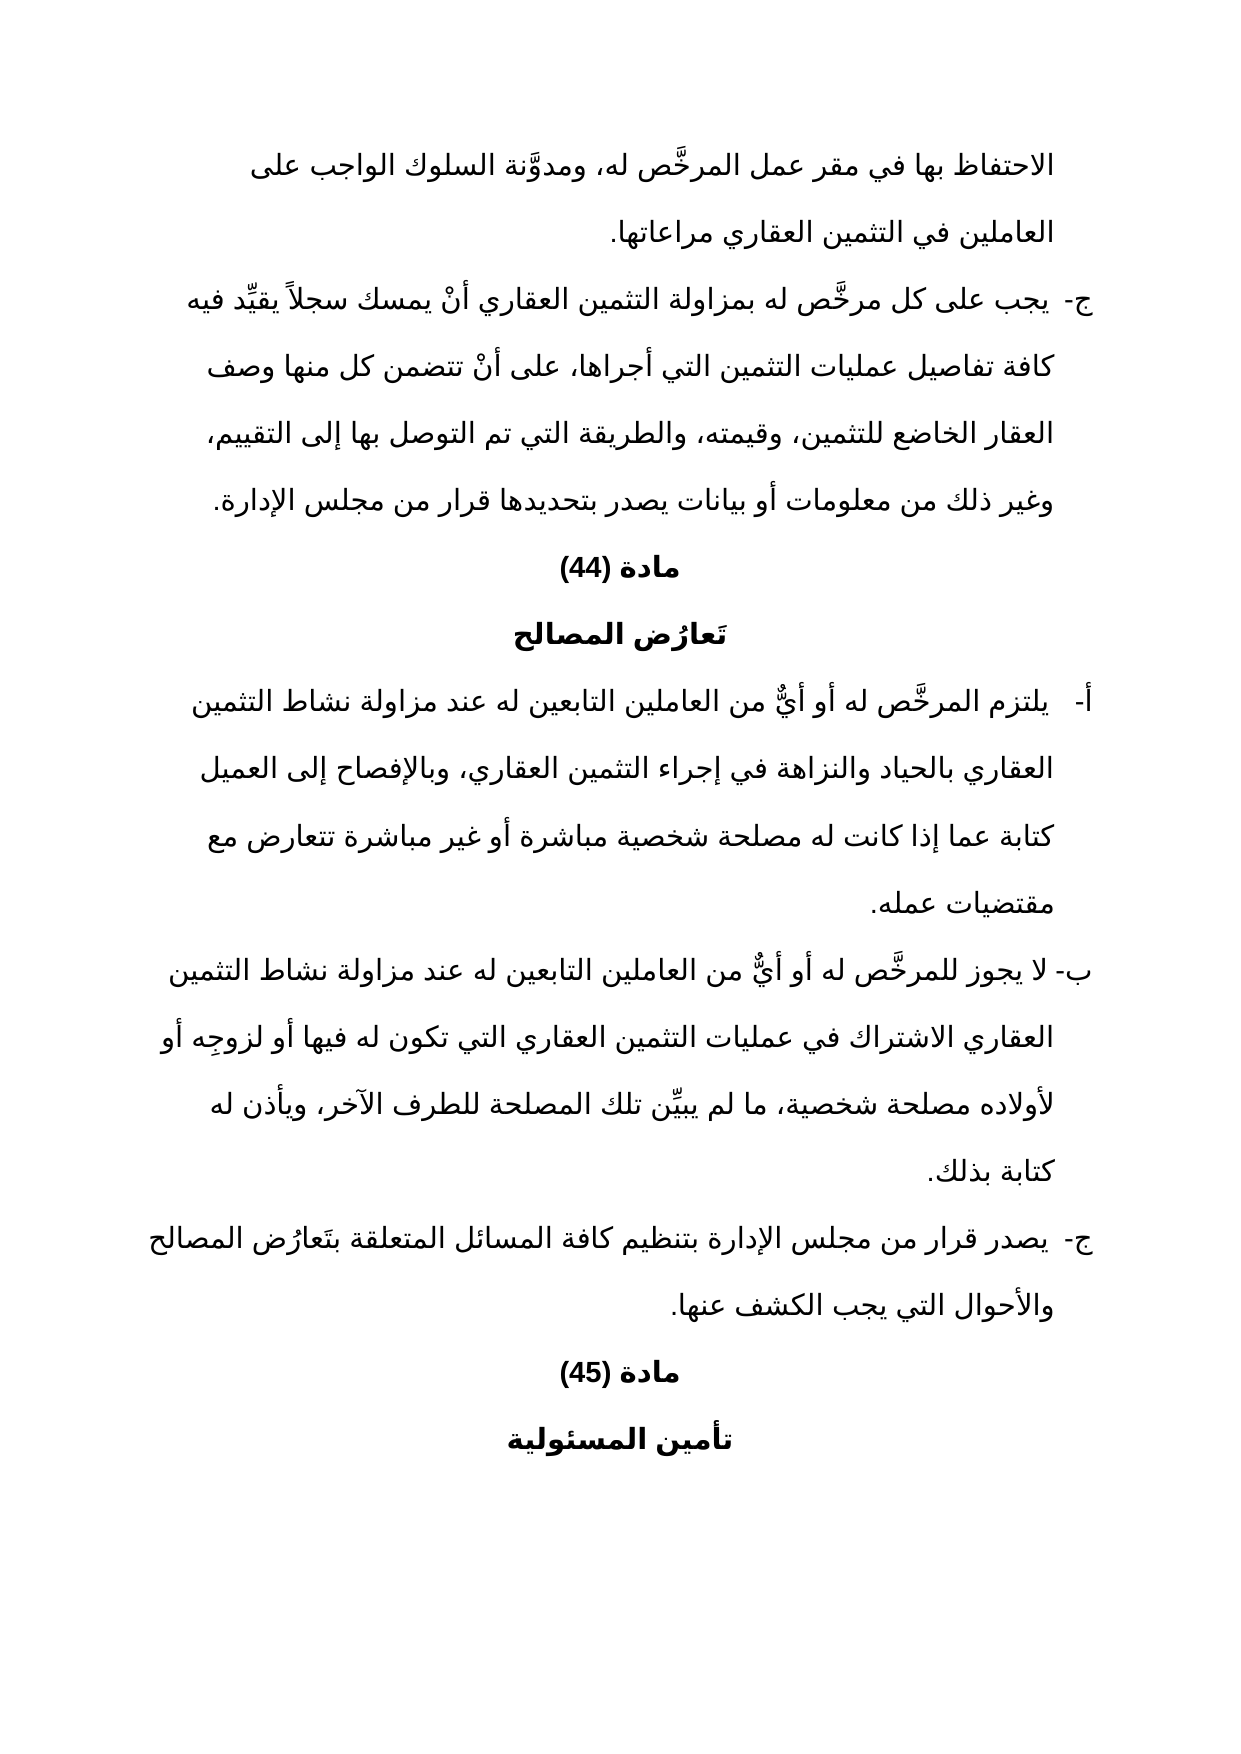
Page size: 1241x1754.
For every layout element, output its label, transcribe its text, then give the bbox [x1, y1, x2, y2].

text تَعارُض المصالح [148, 617, 1092, 651]
list ‌ج- يصدر قرار من مجلس الإدارة بتنظيم كافة المسائل المتعلقة بتَعارُض المصالح والأحوال التي يجب الكشف عنها. [148, 1221, 1092, 1322]
list ‌ج- يجب على كل مرخَّص له بمزاولة التثمين العقاري أنْ يمسك سجلاً يقيِّد فيه كافة تفاصيل عمليات التثمين التي أجراها، على أنْ تتضمن كل منها وصف العقار الخاضع للتثمين، وقيمته، والطريقة التي تم التوصل بها إلى التقييم، وغير ذلك من معلومات أو بيانات يصدر بتحديدها قرار من مجلس الإدارة. [148, 282, 1092, 517]
text مادة (44) [148, 550, 1092, 584]
text تأمين المسئولية [148, 1422, 1092, 1456]
list ‌أ- يلتزم المرخَّص له أو أيٌّ من العاملين التابعين له عند مزاولة نشاط التثمين العقاري بالحياد والنزاهة في إجراء التثمين العقاري، وبالإفصاح إلى العميل كتابة عما إذا كانت له مصلحة شخصية مباشرة أو غير مباشرة تتعارض مع مقتضيات عمله. [148, 684, 1092, 919]
text مادة (45) [148, 1355, 1092, 1389]
list ‌ب- لا يجوز للمرخَّص له أو أيٌّ من العاملين التابعين له عند مزاولة نشاط التثمين العقاري الاشتراك في عمليات التثمين العقاري التي تكون له فيها أو لزوجِه أو لأولاده مصلحة شخصية، ما لم يبيِّن تلك المصلحة للطرف الآخر، ويأذن له كتابة بذلك. [148, 953, 1092, 1187]
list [148, 148, 1092, 248]
